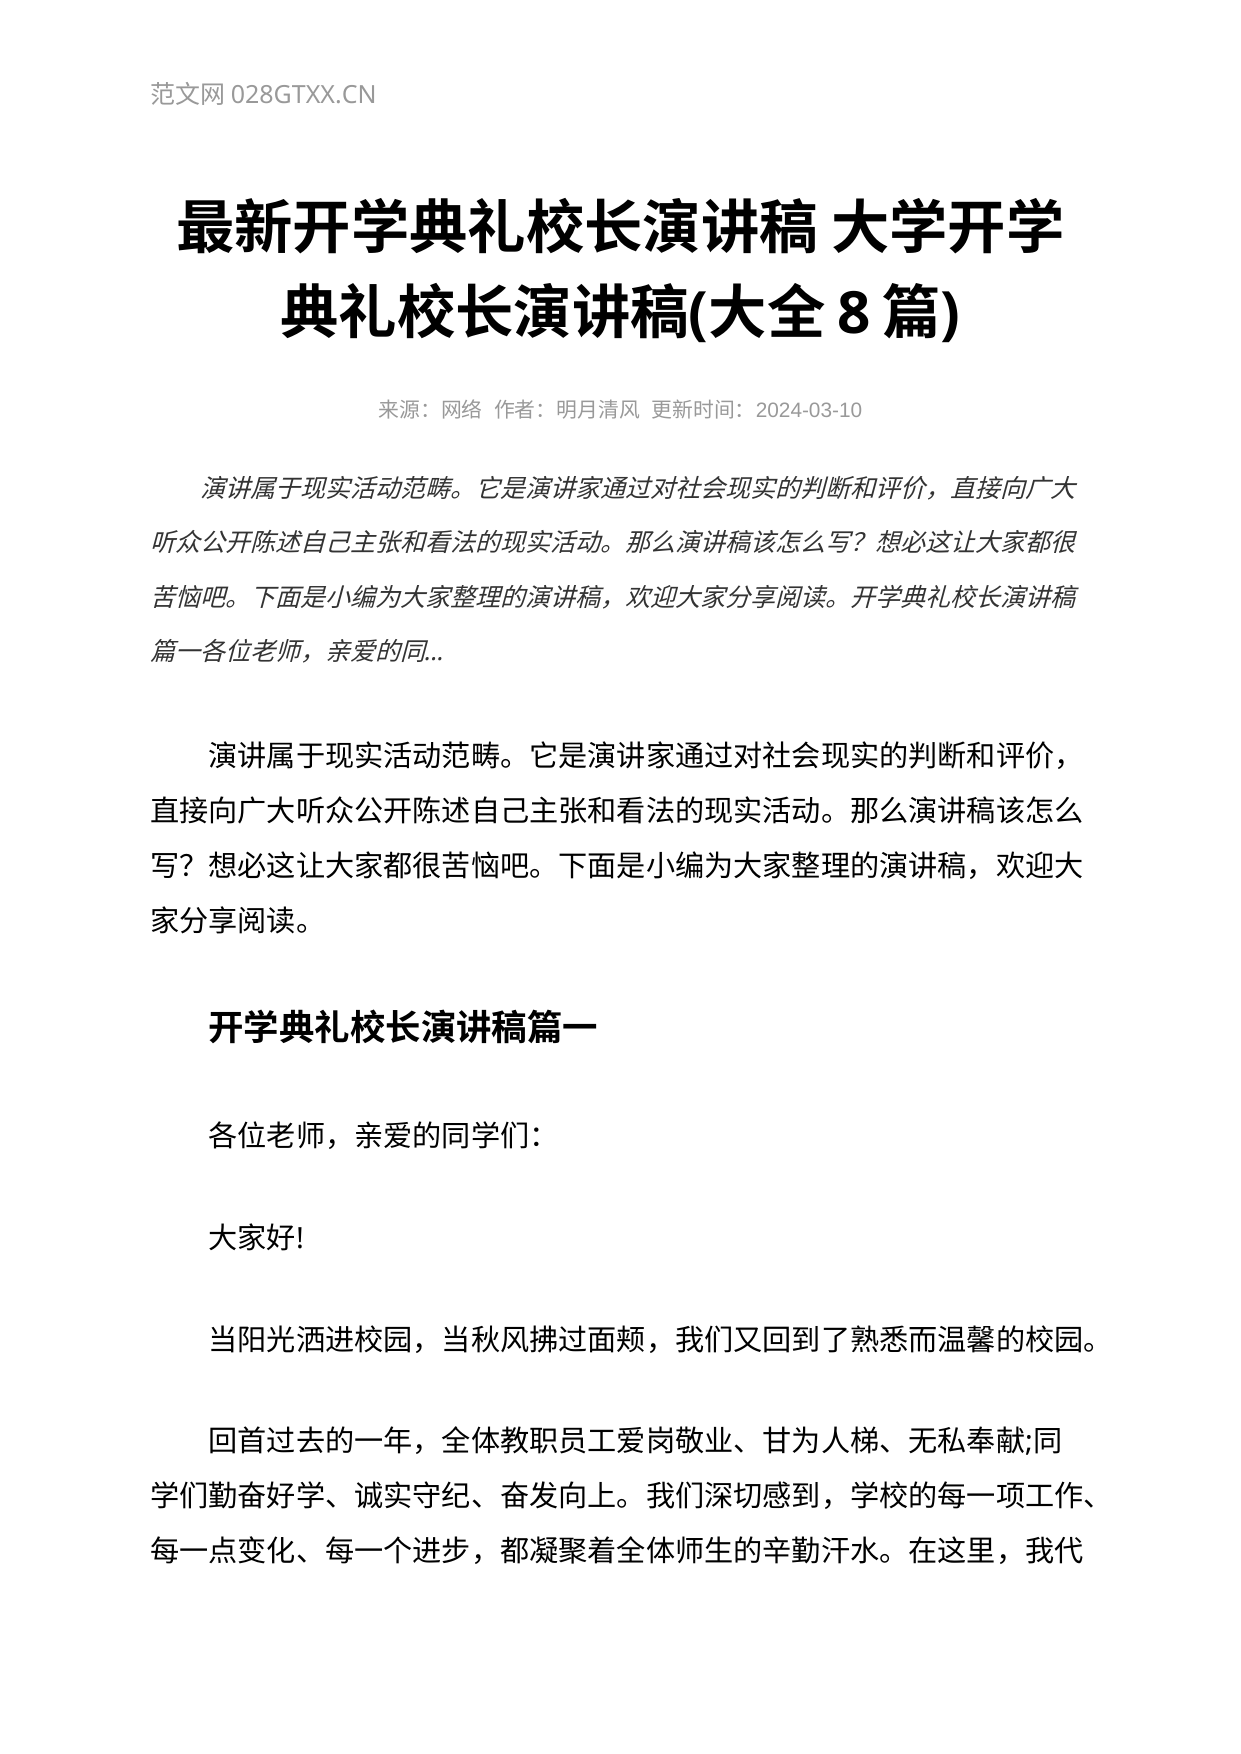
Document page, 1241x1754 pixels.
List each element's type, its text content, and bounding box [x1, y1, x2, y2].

text 当阳光洒进校园，当秋风拂过面颊，我们又回到了熟悉而温馨的校园。 [150, 1316, 1090, 1358]
text 来源：网络 作者：明月清风 更新时间：2024-03-10 [150, 397, 1090, 421]
text 演讲属于现实活动范畴。它是演讲家通过对社会现实的判断和评价，直接向广大听众公开陈述自己主张和看法的现实活动。那么演讲稿该怎么写？想必这让大家都很苦恼吧。下面是小编为大家整理的演讲稿，欢迎大家分享阅读。 [150, 733, 1090, 939]
text 演讲属于现实活动范畴。它是演讲家通过对社会现实的判断和评价，直接向广大听众公开陈述自己主张和看法的现实活动。那么演讲稿该怎么写？想必这让大家都很苦恼吧。下面是小编为大家整理的演讲稿，欢迎大家分享阅读。开学典礼校长演讲稿篇一各位老师，亲爱的同... [150, 468, 1090, 668]
text 大家好! [150, 1214, 1090, 1257]
text 开学典礼校长演讲稿篇一 [150, 999, 1090, 1050]
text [150, 1418, 1090, 1570]
text 各位老师，亲爱的同学们： [150, 1112, 1090, 1155]
subtitle 最新开学典礼校长演讲稿 大学开学典礼校长演讲稿(大全8篇) [150, 181, 1090, 351]
